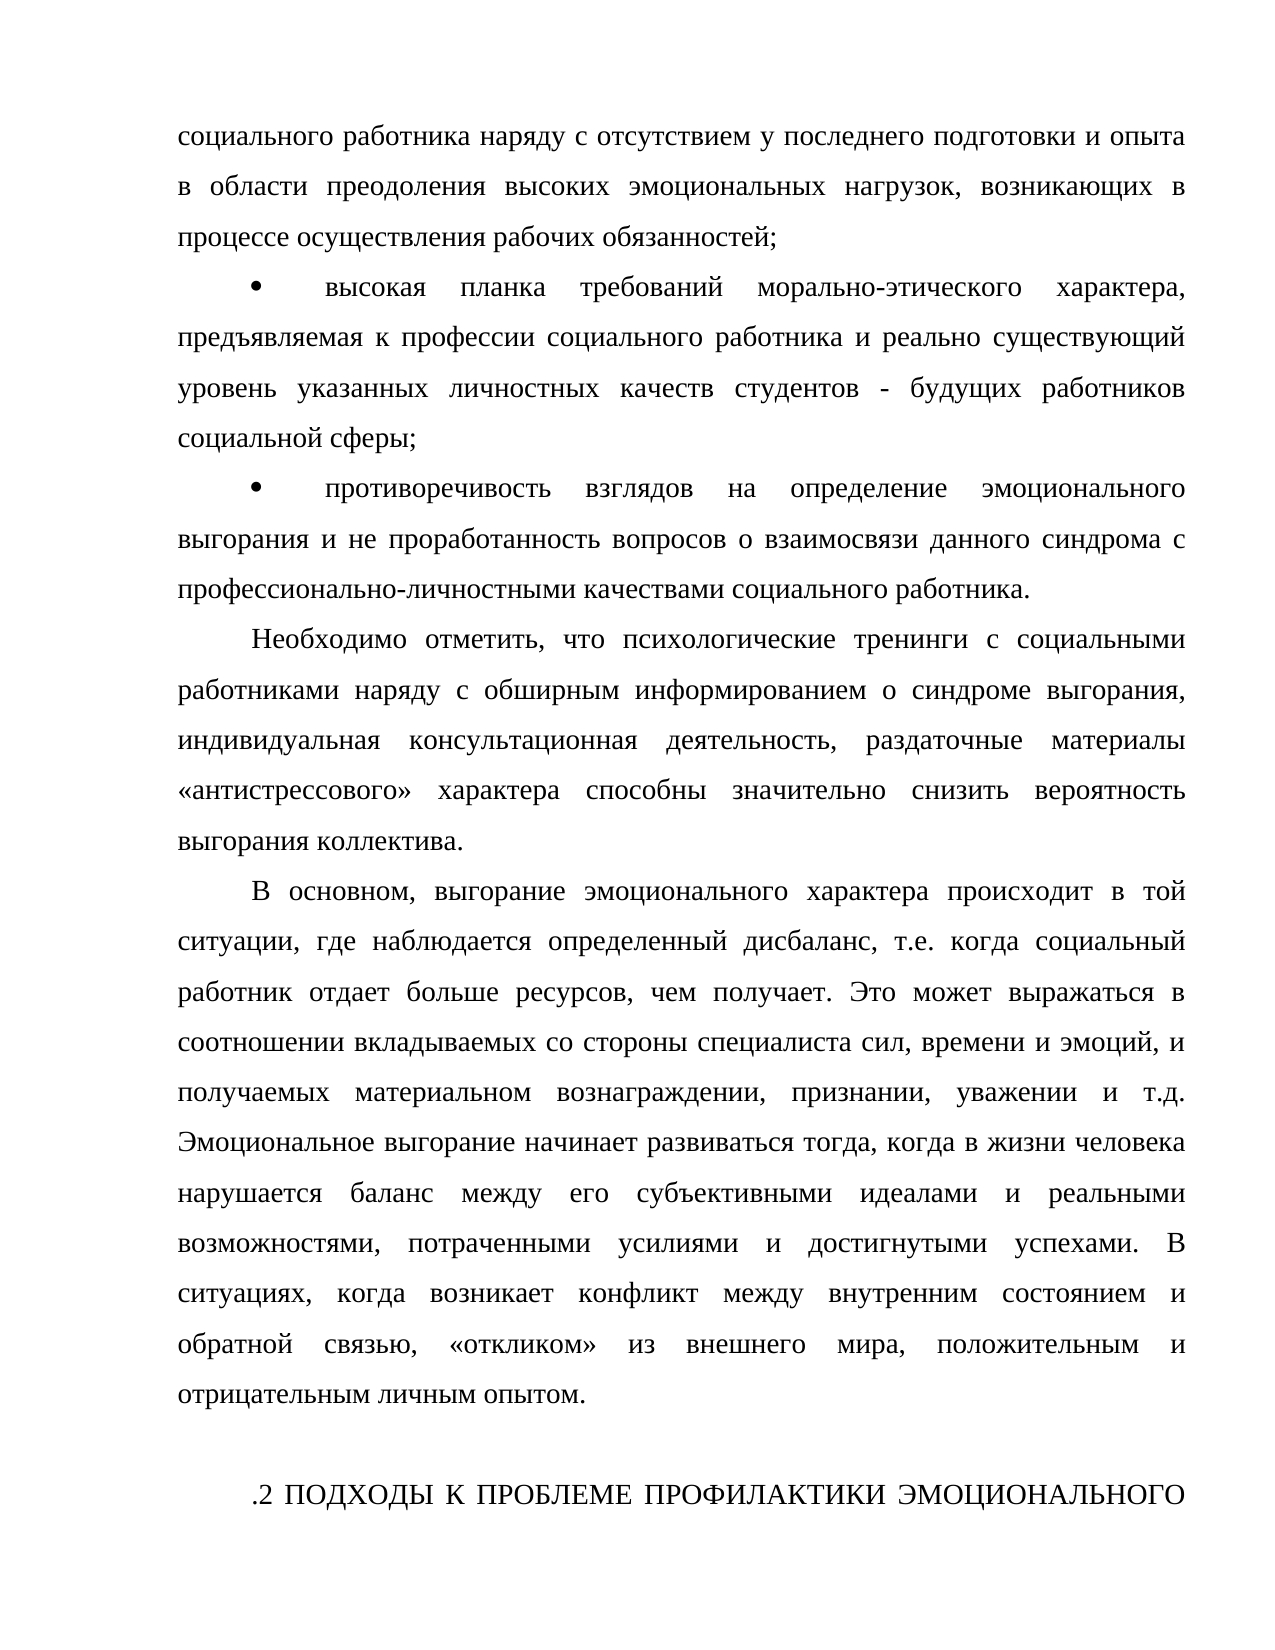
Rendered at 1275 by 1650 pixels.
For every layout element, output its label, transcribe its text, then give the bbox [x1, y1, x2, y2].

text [177, 118, 1186, 252]
text · высокая планка требований морально-этического характера, предъявляемая к профессии социального работника и реально существующий уровень указанных личностных качеств студентов - будущих работников социальной сферы; [177, 269, 1186, 454]
text Необходимо отметить, что психологические тренинги с социальными работниками наряду с обширным информированием о синдроме выгорания, индивидуальная консультационная деятельность, раздаточные материалы «антистрессового» характера способны значительно снизить вероятность выгорания коллектива. [177, 621, 1186, 856]
text · противоречивость взглядов на определение эмоционального выгорания и не проработанность вопросов о взаимосвязи данного синдрома с профессионально-личностными качествами социального работника. [177, 470, 1186, 605]
text В основном, выгорание эмоционального характера происходит в той ситуации, где наблюдается определенный дисбаланс, т.е. когда социальный работник отдает больше ресурсов, чем получает. Это может выражаться в соотношении вкладываемых со стороны специалиста сил, времени и эмоций, и получаемых материальном вознаграждении, признании, уважении и т.д. Эмоциональное выгорание начинает развиваться тогда, когда в жизни человека нарушается баланс между его субъективными идеалами и реальными возможностями, потраченными усилиями и достигнутыми успехами. В ситуациях, когда возникает конфликт между внутренним состоянием и обратной связью, «откликом» из внешнего мира, положительным и отрицательным личным опытом. [177, 873, 1186, 1410]
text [177, 1477, 1186, 1510]
